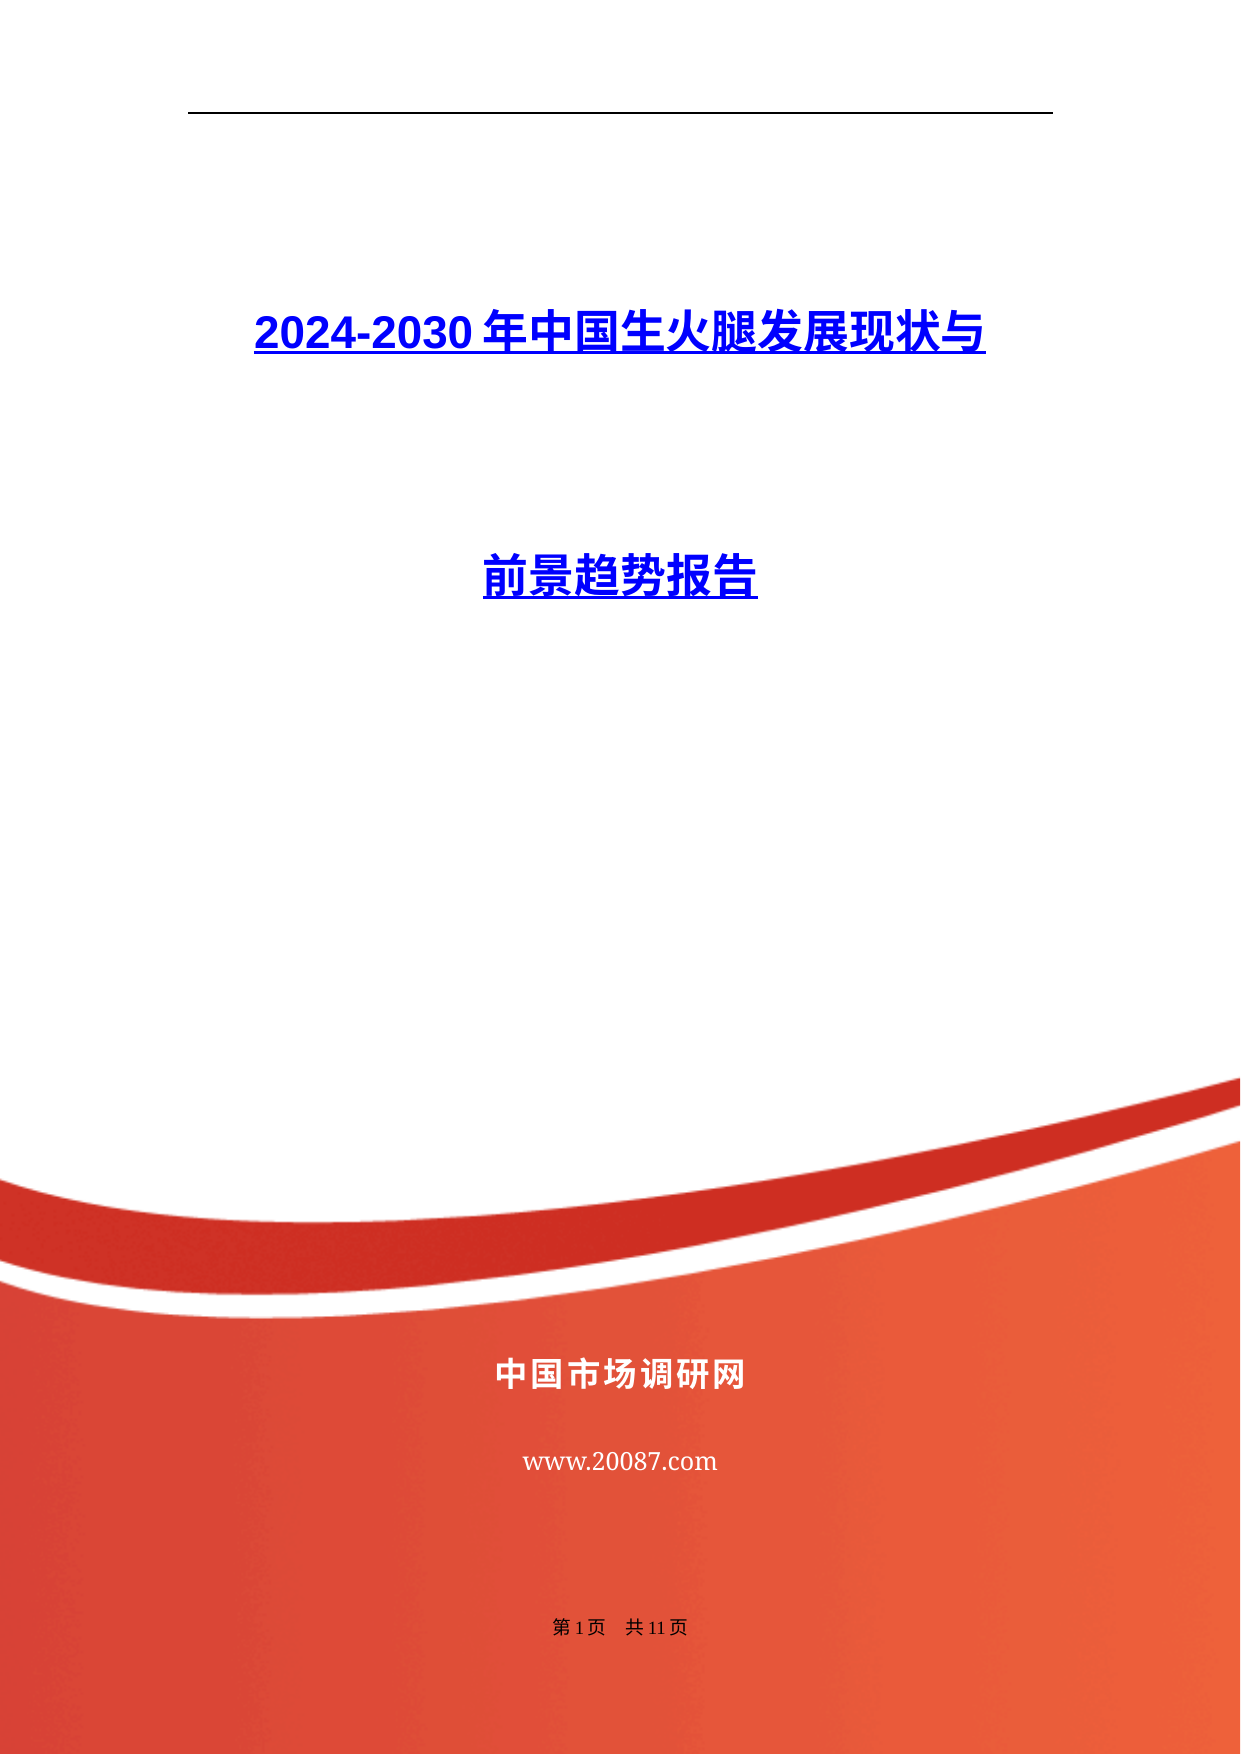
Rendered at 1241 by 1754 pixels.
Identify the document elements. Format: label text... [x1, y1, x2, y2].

text www.20087.com [187, 1428, 1053, 1493]
table_header 2024-2030年中国生火腿发展现状与前景趋势报告 [188, 207, 1053, 773]
picture [0, 1006, 1241, 1754]
subtitle 中国市场调研网 [187, 1339, 1053, 1404]
